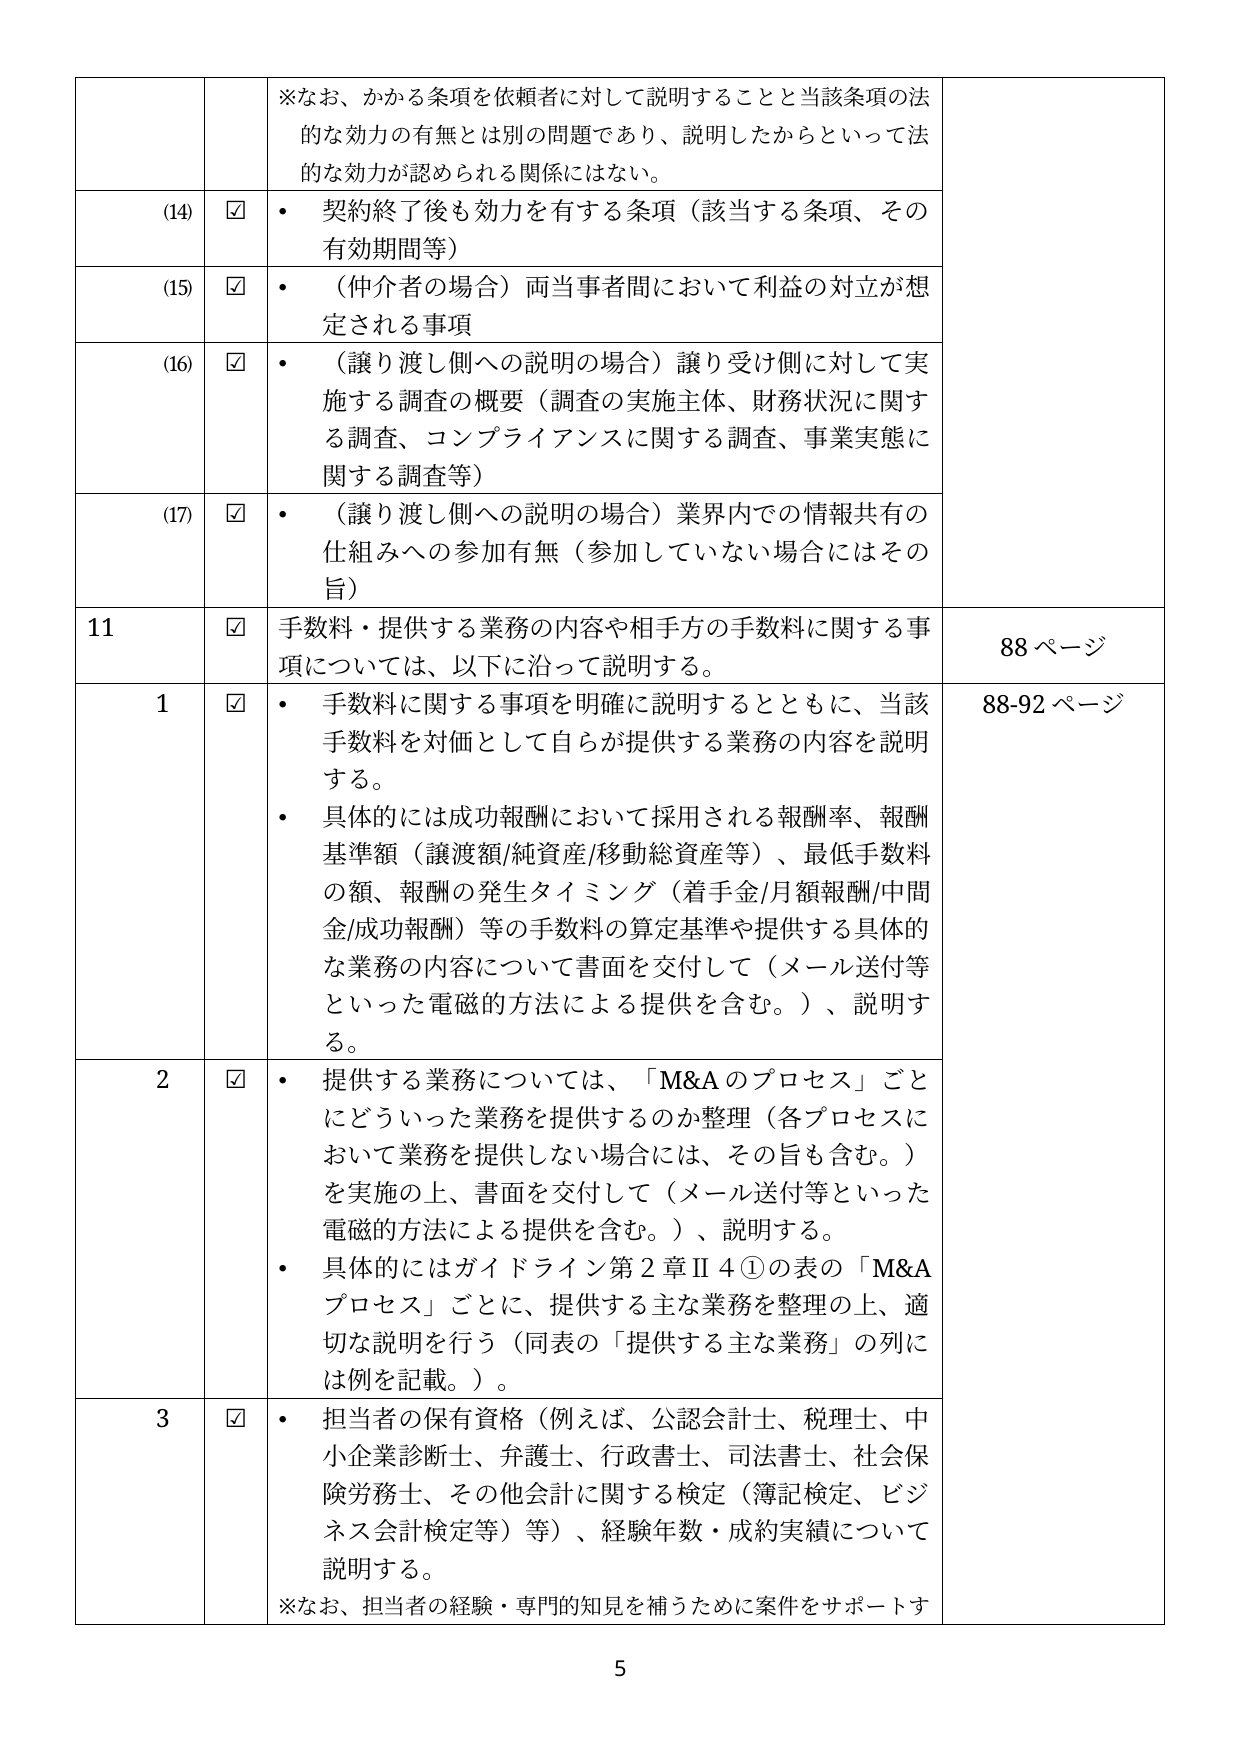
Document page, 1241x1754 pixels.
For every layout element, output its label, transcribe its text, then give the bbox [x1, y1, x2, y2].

table_cell 提供する業務については、「M&Aのプロセス」ごとにどういった業務を提供するのか整理（各プロセスにおいて業務を提供しない場合には、その旨も含む。）を実施の上、書面を交付して（メール送付等といった電磁的方法による提供を含む。）、説明する。 具体的にはガイドライン第２章Ⅱ４①の表の「M&Aプロセス」ごとに、提供する主な業務を整理の上、適切な説明を行う（同表の「提供する主な業務」の列には例を記載。）。 [268, 1060, 942, 1397]
table_cell ☑ [205, 191, 267, 266]
table_cell ☑ [205, 494, 267, 607]
table_cell ⒂ [76, 267, 204, 342]
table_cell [268, 1399, 942, 1623]
table_cell [76, 684, 204, 1059]
table_cell （譲り渡し側への説明の場合）業界内での情報共有の仕組みへの参加有無（参加していない場合にはその旨） [268, 494, 942, 607]
table_cell （仲介者の場合）両当事者間において利益の対立が想定される事項 [268, 267, 942, 342]
table_cell 88ページ [943, 608, 1164, 683]
table_cell ☑ [205, 684, 267, 1059]
table_cell ⒄ [76, 494, 204, 607]
table_cell ☑ [205, 1060, 267, 1397]
table_cell [76, 1399, 204, 1623]
table_cell ☑ [205, 343, 267, 493]
table_cell ☑ [205, 1399, 267, 1623]
table_cell 手数料・提供する業務の内容や相手方の手数料に関する事項については、以下に沿って説明する。 [268, 608, 942, 683]
table_cell 手数料に関する事項を明確に説明するとともに、当該手数料を対価として自らが提供する業務の内容を説明する。 具体的には成功報酬において採用される報酬率、報酬基準額（譲渡額/純資産/移動総資産等）、最低手数料の額、報酬の発生タイミング（着手金/月額報酬/中間金/成功報酬）等の手数料の算定基準や提供する具体的な業務の内容について書面を交付して（メール送付等といった電磁的方法による提供を含む。）、説明する。 [268, 684, 942, 1059]
table_cell 契約終了後も効力を有する条項（該当する条項、その有効期間等） [268, 191, 942, 266]
table_cell ☑ [205, 608, 267, 683]
table_cell [76, 608, 204, 683]
table_cell [76, 1060, 204, 1397]
table_cell （譲り渡し側への説明の場合）譲り受け側に対して実施する調査の概要（調査の実施主体、財務状況に関する調査、コンプライアンスに関する調査、事業実態に関する調査等） [268, 343, 942, 493]
table_cell ⒀ [76, 78, 204, 190]
table_cell ⒃ [76, 343, 204, 493]
table_cell ☑ [205, 78, 267, 190]
table_cell 88-92ページ [943, 684, 1164, 1623]
table_cell ☑ [205, 267, 267, 342]
table_cell ⒁ [76, 191, 204, 266]
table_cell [268, 78, 942, 190]
